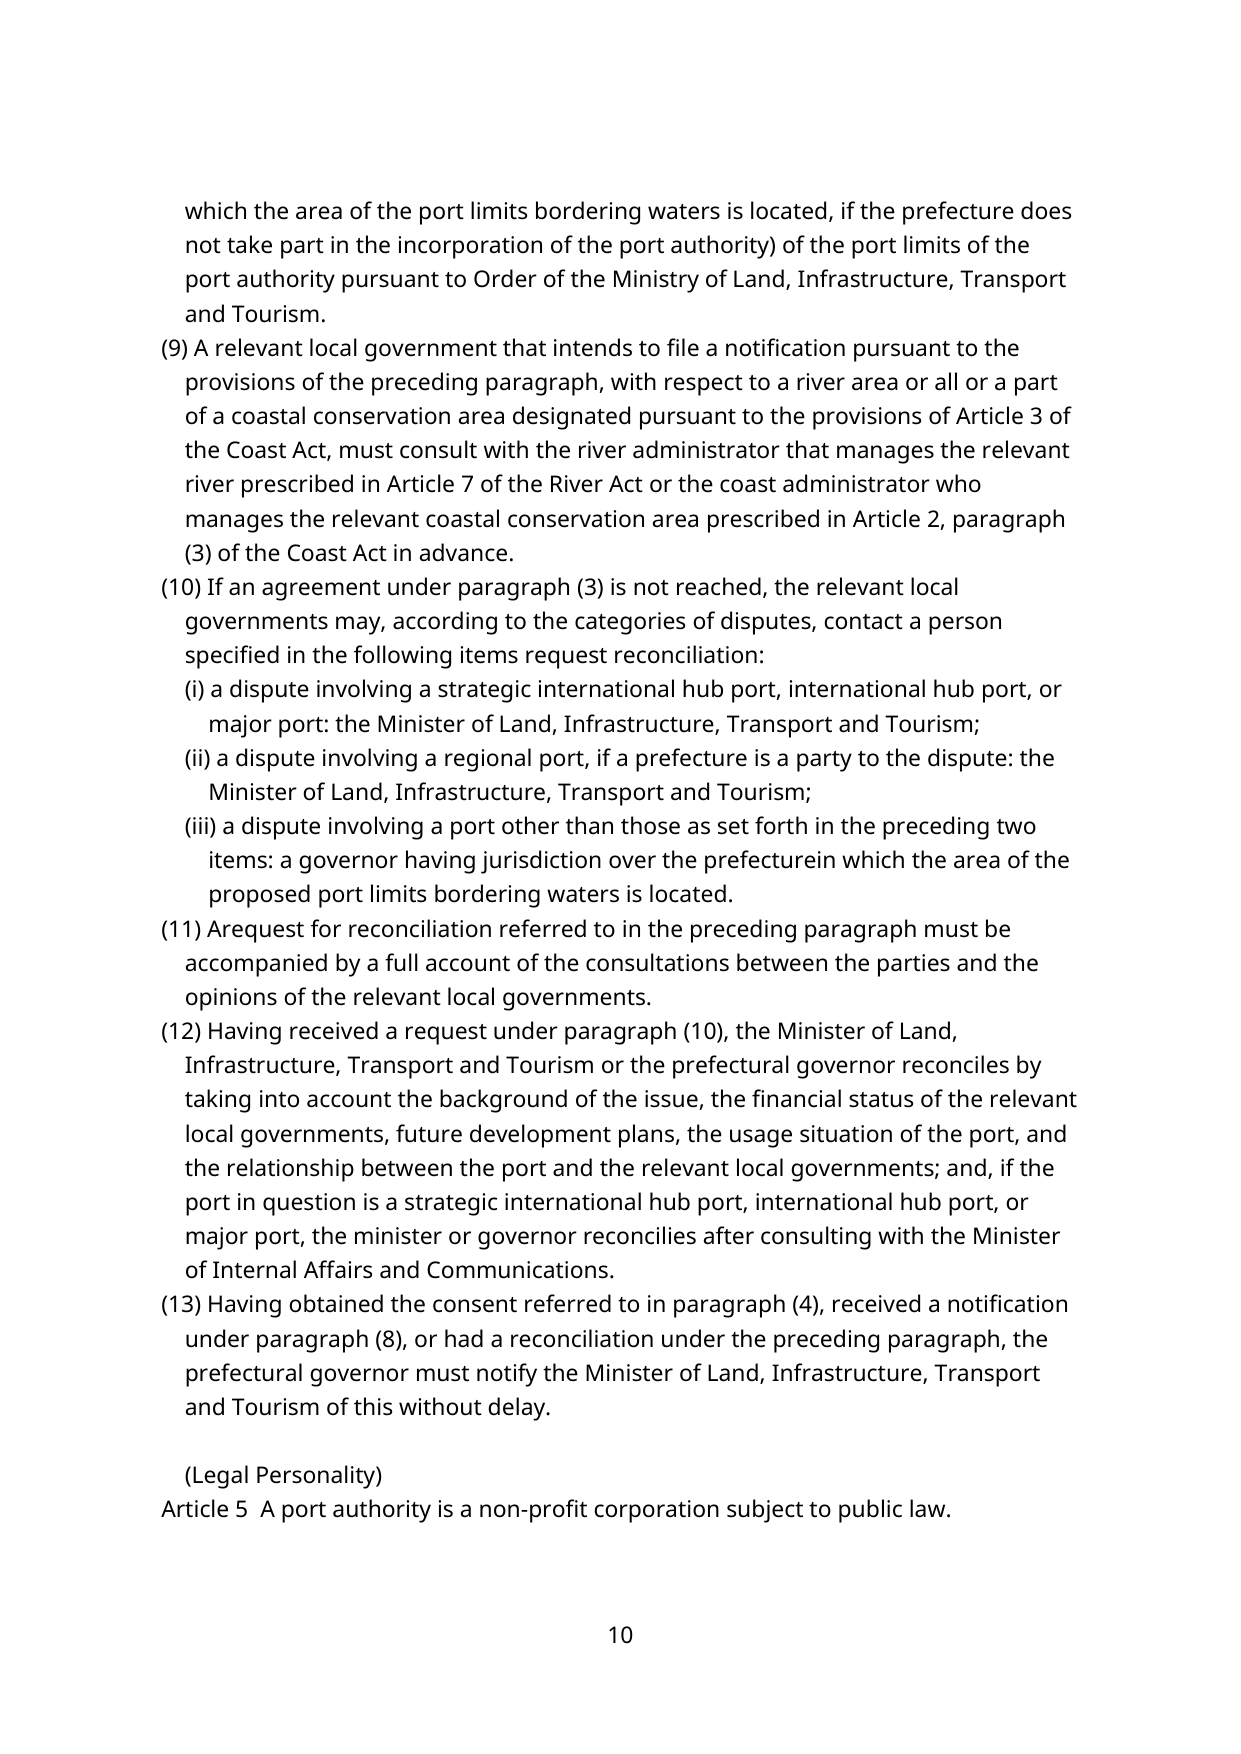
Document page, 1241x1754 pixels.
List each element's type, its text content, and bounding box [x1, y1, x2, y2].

text (13) Having obtained the consent referred to in paragraph (4), received a notification under paragraph (8), or had a reconciliation under the preceding paragraph, the prefectural governor must notify the Minister of Land, Infrastructure, Transport and Tourism of this without delay. [161, 1287, 1079, 1424]
text (9) A relevant local government that intends to file a notification pursuant to the provisions of the preceding paragraph, with respect to a river area or all or a part of a coastal conservation area designated pursuant to the provisions of Article 3 of the Coast Act, must consult with the river administrator that manages the relevant river prescribed in Article 7 of the River Act or the coast administrator who manages the relevant coastal conservation area prescribed in Article 2, paragraph (3) of the Coast Act in advance. [161, 330, 1079, 569]
text (iii) a dispute involving a port other than those as set forth in the preceding two items: a governor having jurisdiction over the prefecturein which the area of the proposed port limits bordering waters is located. [184, 809, 1079, 911]
text (i) a dispute involving a strategic international hub port, international hub port, or major port: the Minister of Land, Infrastructure, Transport and Tourism; [184, 672, 1079, 740]
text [161, 194, 1079, 330]
text (Legal Personality) [184, 1458, 1079, 1492]
text Article 5 A port authority is a non-profit corporation subject to public law. [161, 1492, 1079, 1526]
text (ii) a dispute involving a regional port, if a prefecture is a party to the dispute: the Minister of Land, Infrastructure, Transport and Tourism; [184, 740, 1079, 809]
text (10) If an agreement under paragraph (3) is not reached, the relevant local governments may, according to the categories of disputes, contact a person specified in the following items request reconciliation: [161, 569, 1079, 672]
text (12) Having received a request under paragraph (10), the Minister of Land, Infrastructure, Transport and Tourism or the prefectural governor reconciles by taking into account the background of the issue, the financial status of the relevant local governments, future development plans, the usage situation of the port, and the relationship between the port and the relevant local governments; and, if the port in question is a strategic international hub port, international hub port, or major port, the minister or governor reconcilies after consulting with the Minister of Internal Affairs and Communications. [161, 1014, 1079, 1287]
text (11) Arequest for reconciliation referred to in the preceding paragraph must be accompanied by a full account of the consultations between the parties and the opinions of the relevant local governments. [161, 911, 1079, 1014]
